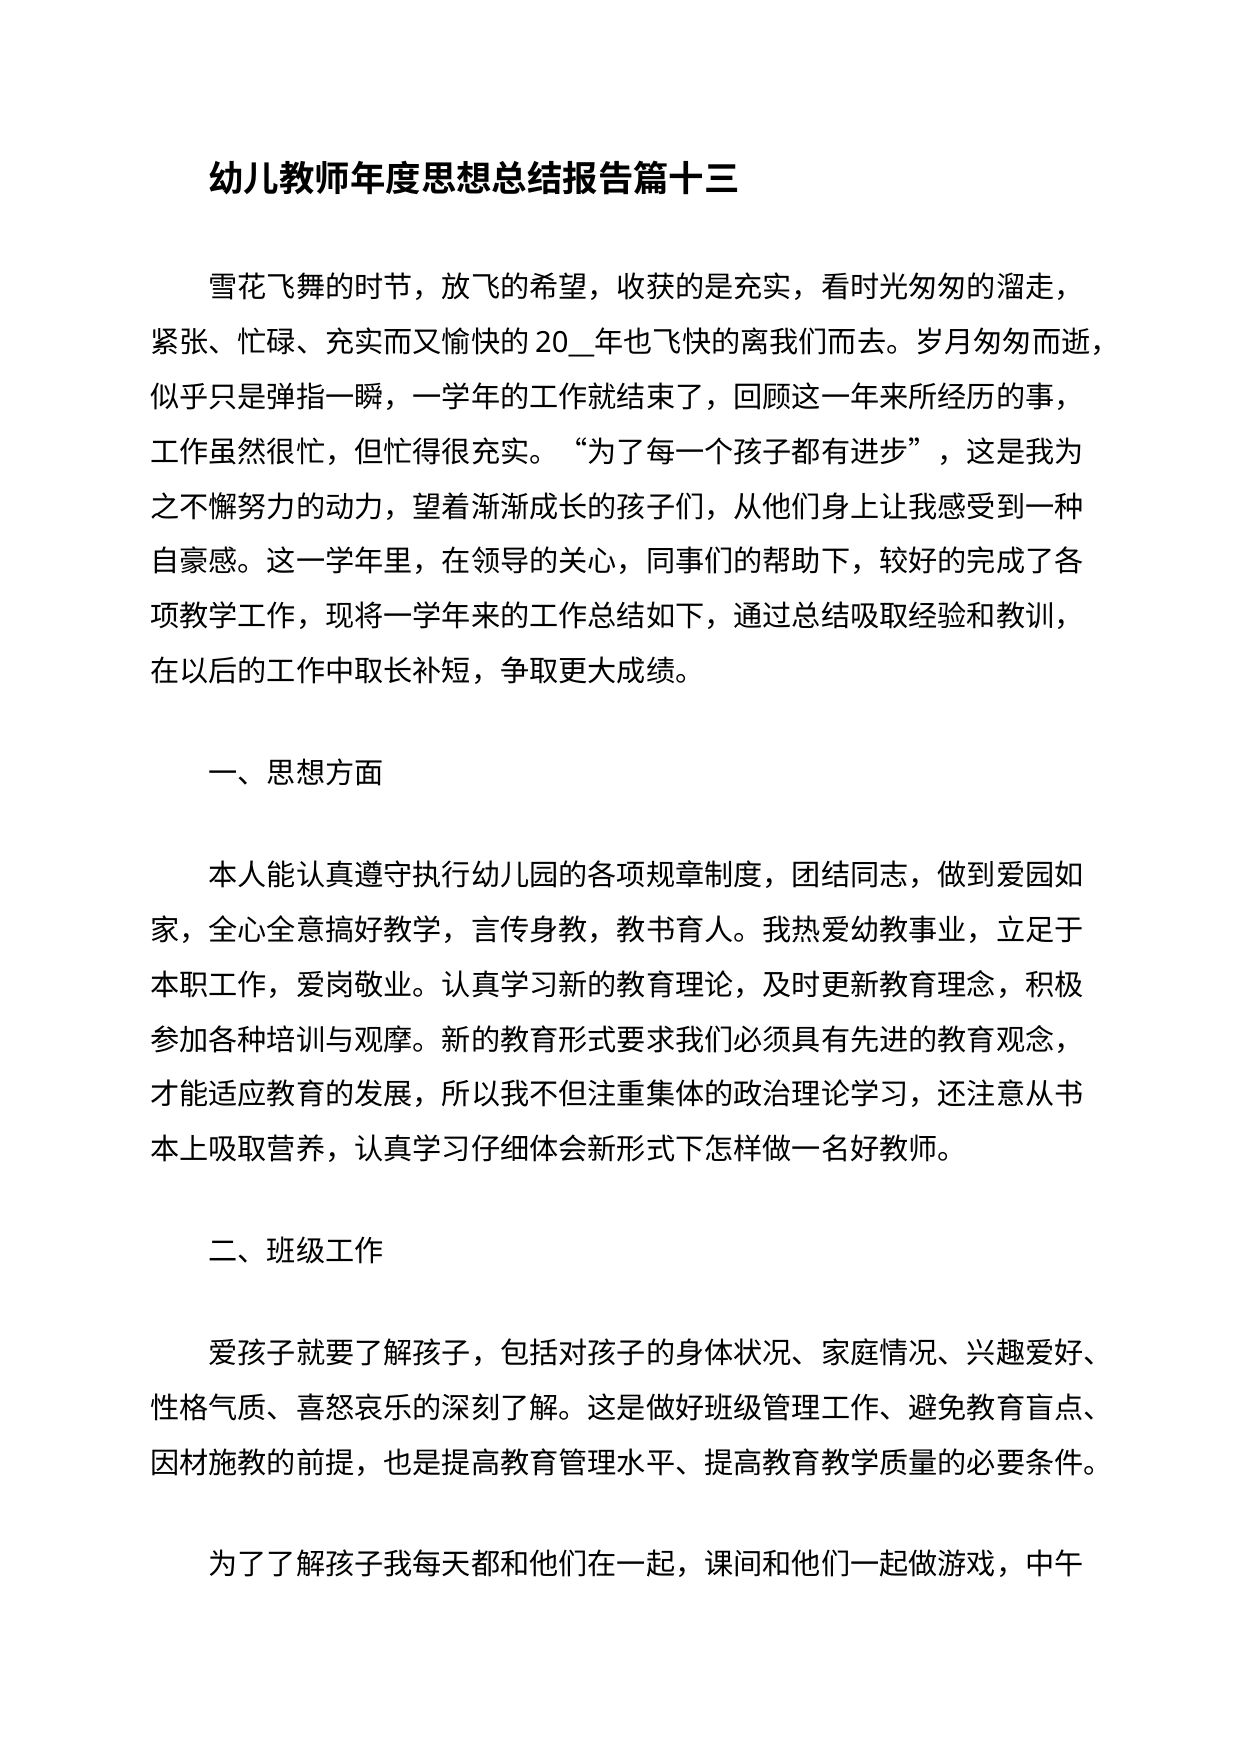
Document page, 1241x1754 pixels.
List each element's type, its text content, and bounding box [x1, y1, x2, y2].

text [150, 1541, 1090, 1583]
text 二、班级工作 [150, 1228, 1090, 1270]
text 本人能认真遵守执行幼儿园的各项规章制度，团结同志，做到爱园如家，全心全意搞好教学，言传身教，教书育人。我热爱幼教事业，立足于本职工作，爱岗敬业。认真学习新的教育理论，及时更新教育理念，积极参加各种培训与观摩。新的教育形式要求我们必须具有先进的教育观念，才能适应教育的发展，所以我不但注重集体的政治理论学习，还注意从书本上吸取营养，认真学习仔细体会新形式下怎样做一名好教师。 [150, 851, 1090, 1168]
text 一、思想方面 [150, 749, 1090, 792]
text 幼儿教师年度思想总结报告篇十三 [150, 150, 1090, 201]
text 雪花飞舞的时节，放飞的希望，收获的是充实，看时光匆匆的溜走，紧张、忙碌、充实而又愉快的20__年也飞快的离我们而去。岁月匆匆而逝，似乎只是弹指一瞬，一学年的工作就结束了，回顾这一年来所经历的事，工作虽然很忙，但忙得很充实。“为了每一个孩子都有进步”，这是我为之不懈努力的动力，望着渐渐成长的孩子们，从他们身上让我感受到一种自豪感。这一学年里，在领导的关心，同事们的帮助下，较好的完成了各项教学工作，现将一学年来的工作总结如下，通过总结吸取经验和教训，在以后的工作中取长补短，争取更大成绩。 [150, 263, 1090, 690]
text 爱孩子就要了解孩子，包括对孩子的身体状况、家庭情况、兴趣爱好、性格气质、喜怒哀乐的深刻了解。这是做好班级管理工作、避免教育盲点、因材施教的前提，也是提高教育管理水平、提高教育教学质量的必要条件。 [150, 1329, 1090, 1481]
